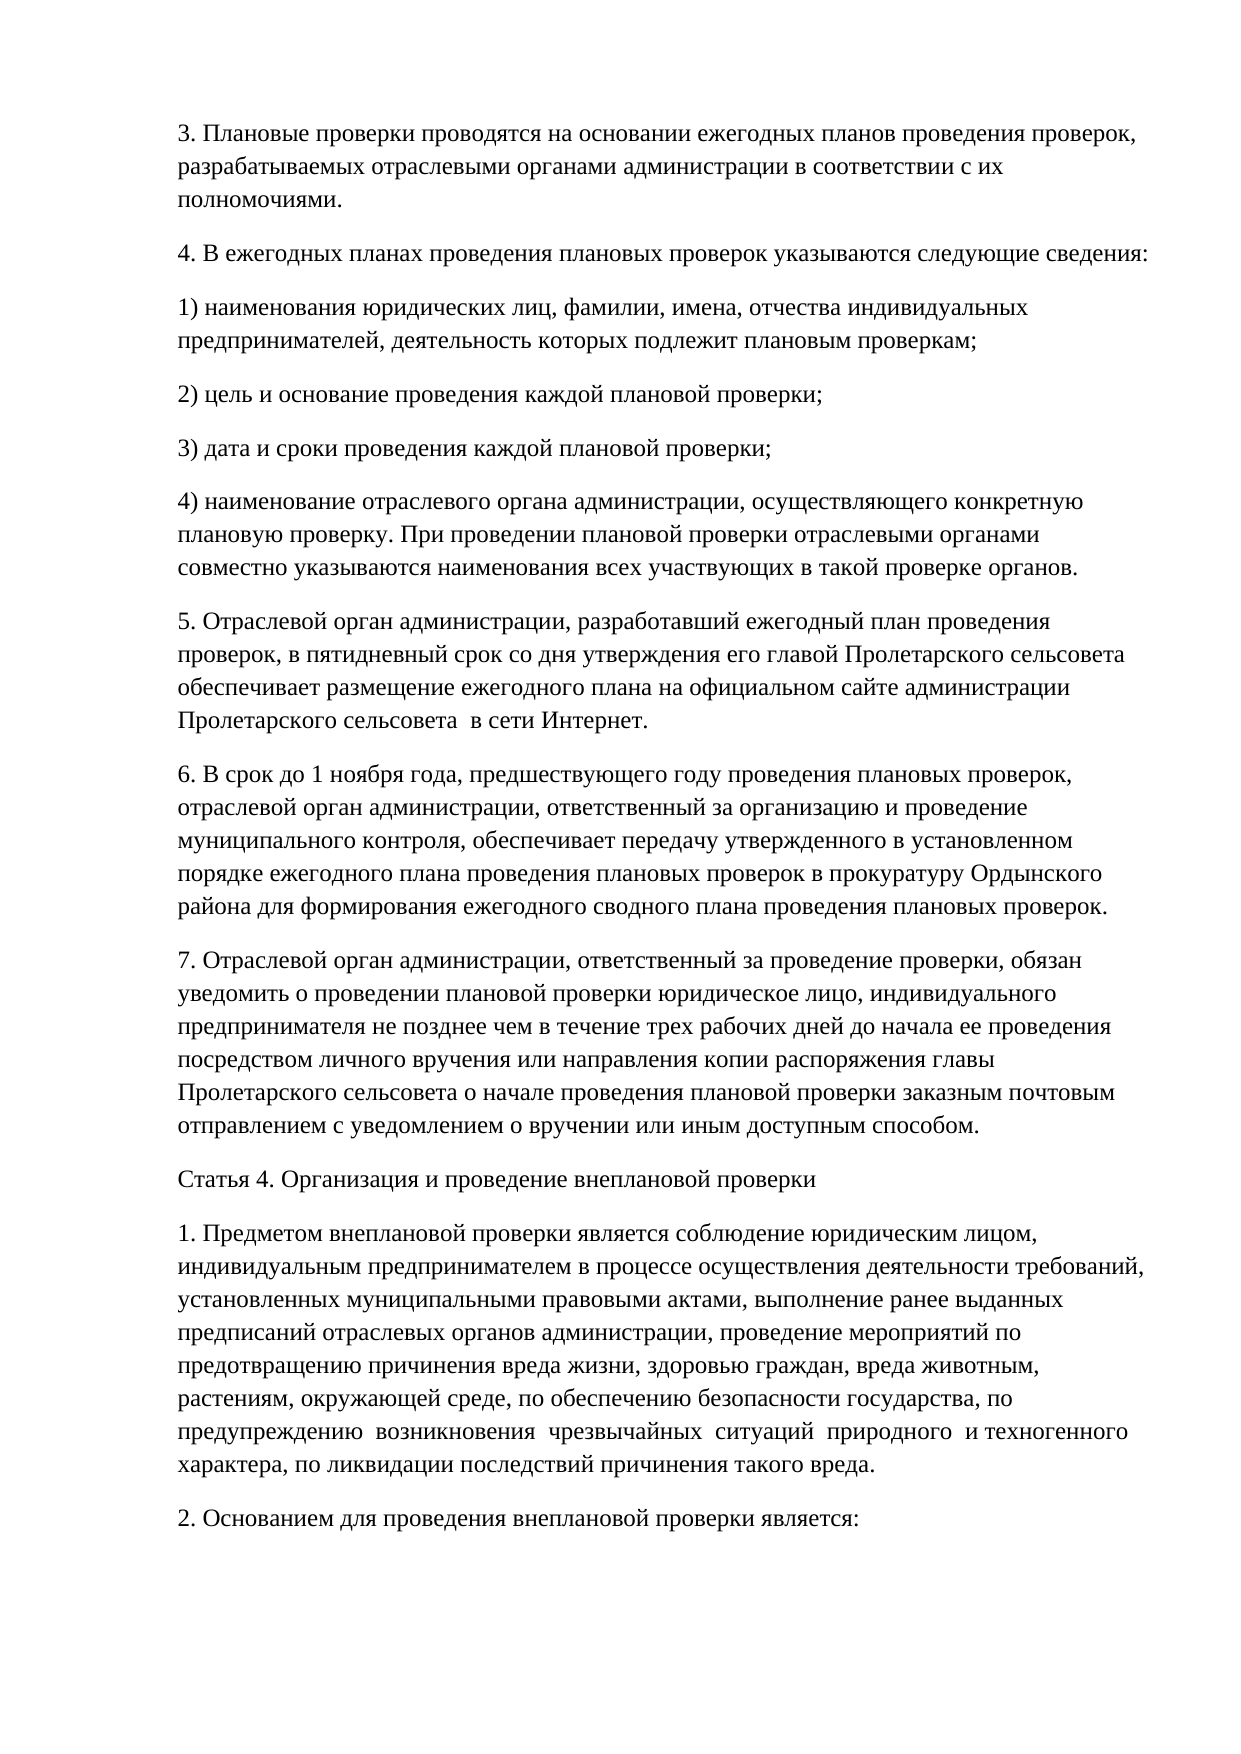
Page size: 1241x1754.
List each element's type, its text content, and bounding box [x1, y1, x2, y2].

text 7. Отраслевой орган администрации, ответственный за проведение проверки, обязан уведомить о проведении плановой проверки юридическое лицо, индивидуального предпринимателя не позднее чем в течение трех рабочих дней до начала ее проведения посредством личного вручения или направления копии распоряжения главы Пролетарского сельсовета о начале проведения плановой проверки заказным почтовым отправлением с уведомлением о вручении или иным доступным способом. [177, 945, 1152, 1139]
text 5. Отраслевой орган администрации, разработавший ежегодный план проведения проверок, в пятидневный срок со дня утверждения его главой Пролетарского сельсовета обеспечивает размещение ежегодного плана на официальном сайте администрации Пролетарского сельсовета в сети Интернет. [177, 606, 1152, 734]
text 4) наименование отраслевого органа администрации, осуществляющего конкретную плановую проверку. При проведении плановой проверки отраслевыми органами совместно указываются наименования всех участвующих в такой проверке органов. [177, 486, 1152, 581]
text 6. В срок до 1 ноября года, предшествующего году проведения плановых проверок, отраслевой орган администрации, ответственный за организацию и проведение муниципального контроля, обеспечивает передачу утвержденного в установленном порядке ежегодного плана проведения плановых проверок в прокуратуру Ордынского района для формирования ежегодного сводного плана проведения плановых проверок. [177, 759, 1152, 920]
text 3) дата и сроки проведения каждой плановой проверки; [177, 433, 1152, 461]
text 1. Предметом внеплановой проверки является соблюдение юридическим лицом, индивидуальным предпринимателем в процессе осуществления деятельности требований, установленных муниципальными правовыми актами, выполнение ранее выданных предписаний отраслевых органов администрации, проведение мероприятий по предотвращению причинения вреда жизни, здоровью граждан, вреда животным, растениям, окружающей среде, по обеспечению безопасности государства, по предупреждению возникновения чрезвычайных ситуаций природного и техногенного характера, по ликвидации последствий причинения такого вреда. [177, 1218, 1152, 1478]
text 2. Основанием для проведения внеплановой проверки является: [177, 1503, 1152, 1532]
text Статья 4. Организация и проведение внеплановой проверки [177, 1164, 1152, 1193]
text 1) наименования юридических лиц, фамилии, имена, отчества индивидуальных предпринимателей, деятельность которых подлежит плановым проверкам; [177, 292, 1152, 354]
text 3. Плановые проверки проводятся на основании ежегодных планов проведения проверок, разрабатываемых отраслевыми органами администрации в соответствии с их полномочиями. [177, 118, 1152, 213]
text 2) цель и основание проведения каждой плановой проверки; [177, 379, 1152, 407]
text 4. В ежегодных планах проведения плановых проверок указываются следующие сведения: [177, 238, 1152, 267]
